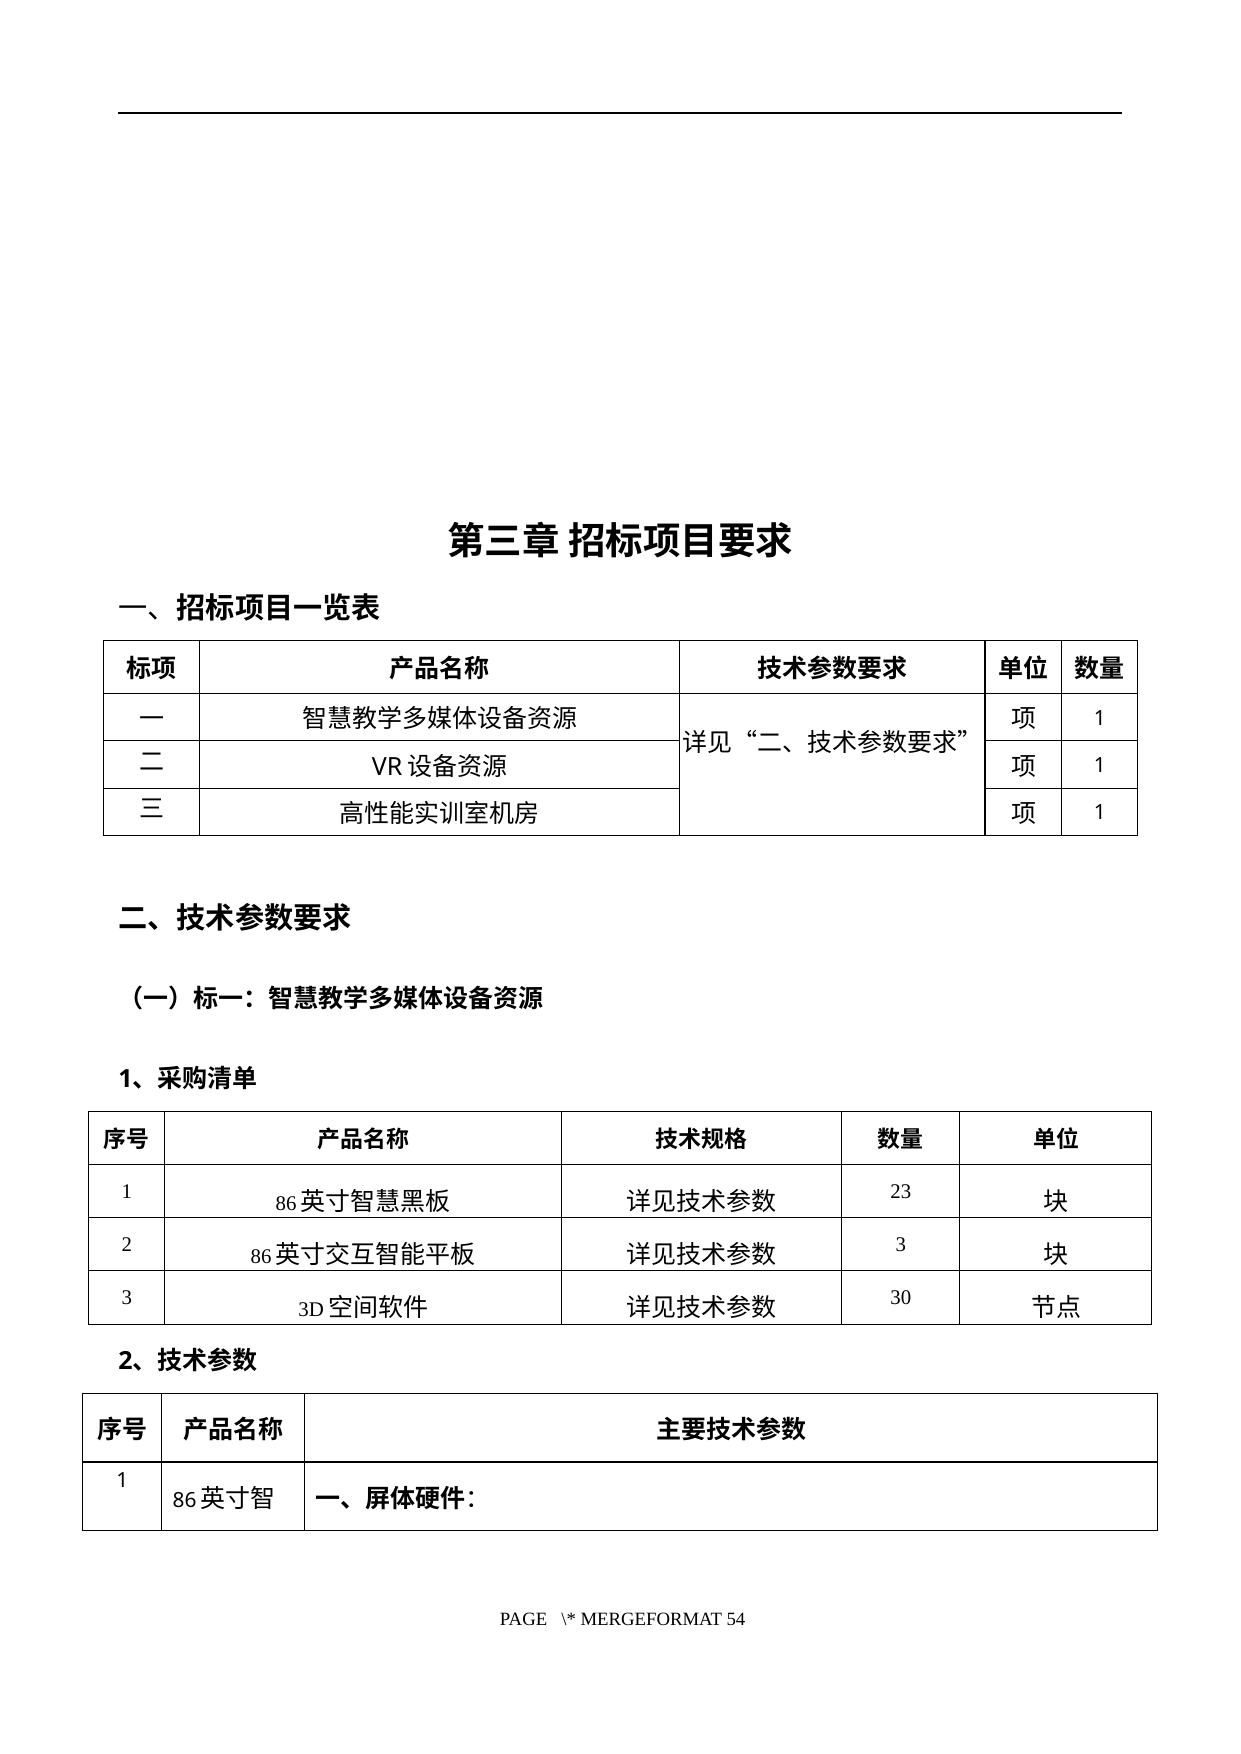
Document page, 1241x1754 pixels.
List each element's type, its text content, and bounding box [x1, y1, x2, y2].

table_cell 23 [842, 1165, 959, 1217]
table_header 技术规格 [562, 1112, 841, 1164]
table_cell 2 [89, 1218, 164, 1270]
table_cell 详见“二、技术参数要求” [680, 694, 984, 835]
table_cell 1 [89, 1165, 164, 1217]
table_header 单位 [986, 641, 1061, 693]
table_cell 详见技术参数 [562, 1271, 841, 1323]
table_header 产品名称 [165, 1112, 561, 1164]
subtitle 第三章 招标项目要求 [118, 504, 1122, 572]
table_header 序号 [83, 1394, 161, 1461]
table_cell 详见技术参数 [562, 1218, 841, 1270]
table_cell 86英寸智慧黑板 [162, 1463, 304, 1530]
table_header 主要技术参数 [305, 1394, 1157, 1461]
table_cell 一 [104, 694, 199, 740]
table_header 序号 [89, 1112, 164, 1164]
table_cell VR设备资源 [200, 741, 679, 787]
table_cell 3 [842, 1218, 959, 1270]
table_cell 详见技术参数 [562, 1165, 841, 1217]
text 二、技术参数要求 [118, 882, 1122, 950]
table_cell 二 [104, 741, 199, 787]
table_header 标项 [104, 641, 199, 693]
table_header 产品名称 [200, 641, 679, 693]
table_cell 1 [1062, 741, 1137, 787]
table_cell 高性能实训室机房 [200, 789, 679, 835]
table_cell 1 [1062, 789, 1137, 835]
table_cell 1 [83, 1463, 161, 1530]
table_header 单位 [960, 1112, 1151, 1164]
table_cell 3 [89, 1271, 164, 1323]
table_header 技术参数要求 [680, 641, 984, 693]
table_cell 86英寸交互智能平板 [165, 1218, 561, 1270]
table_header 数量 [842, 1112, 959, 1164]
table_cell 30 [842, 1271, 959, 1323]
table_cell 块 [960, 1165, 1151, 1217]
text （一）标一：智慧教学多媒体设备资源 [118, 963, 1122, 1031]
table_cell 86英寸智慧黑板 [165, 1165, 561, 1217]
table_cell 项 [986, 741, 1061, 787]
table_cell 三 [104, 789, 199, 835]
table_cell 块 [960, 1218, 1151, 1270]
table_header 数量 [1062, 641, 1137, 693]
text 一、招标项目一览表 [118, 572, 1122, 640]
table_cell 节点 [960, 1271, 1151, 1323]
table_cell 1 [1062, 694, 1137, 740]
table_cell 智慧教学多媒体设备资源 [200, 694, 679, 740]
text 2、技术参数 [118, 1325, 1122, 1392]
table_cell 项 [986, 789, 1061, 835]
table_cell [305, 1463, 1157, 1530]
table_cell 3D空间软件 [165, 1271, 561, 1323]
table_header 产品名称 [162, 1394, 304, 1461]
table_cell 项 [986, 694, 1061, 740]
text 1、采购清单 [118, 1043, 1122, 1111]
